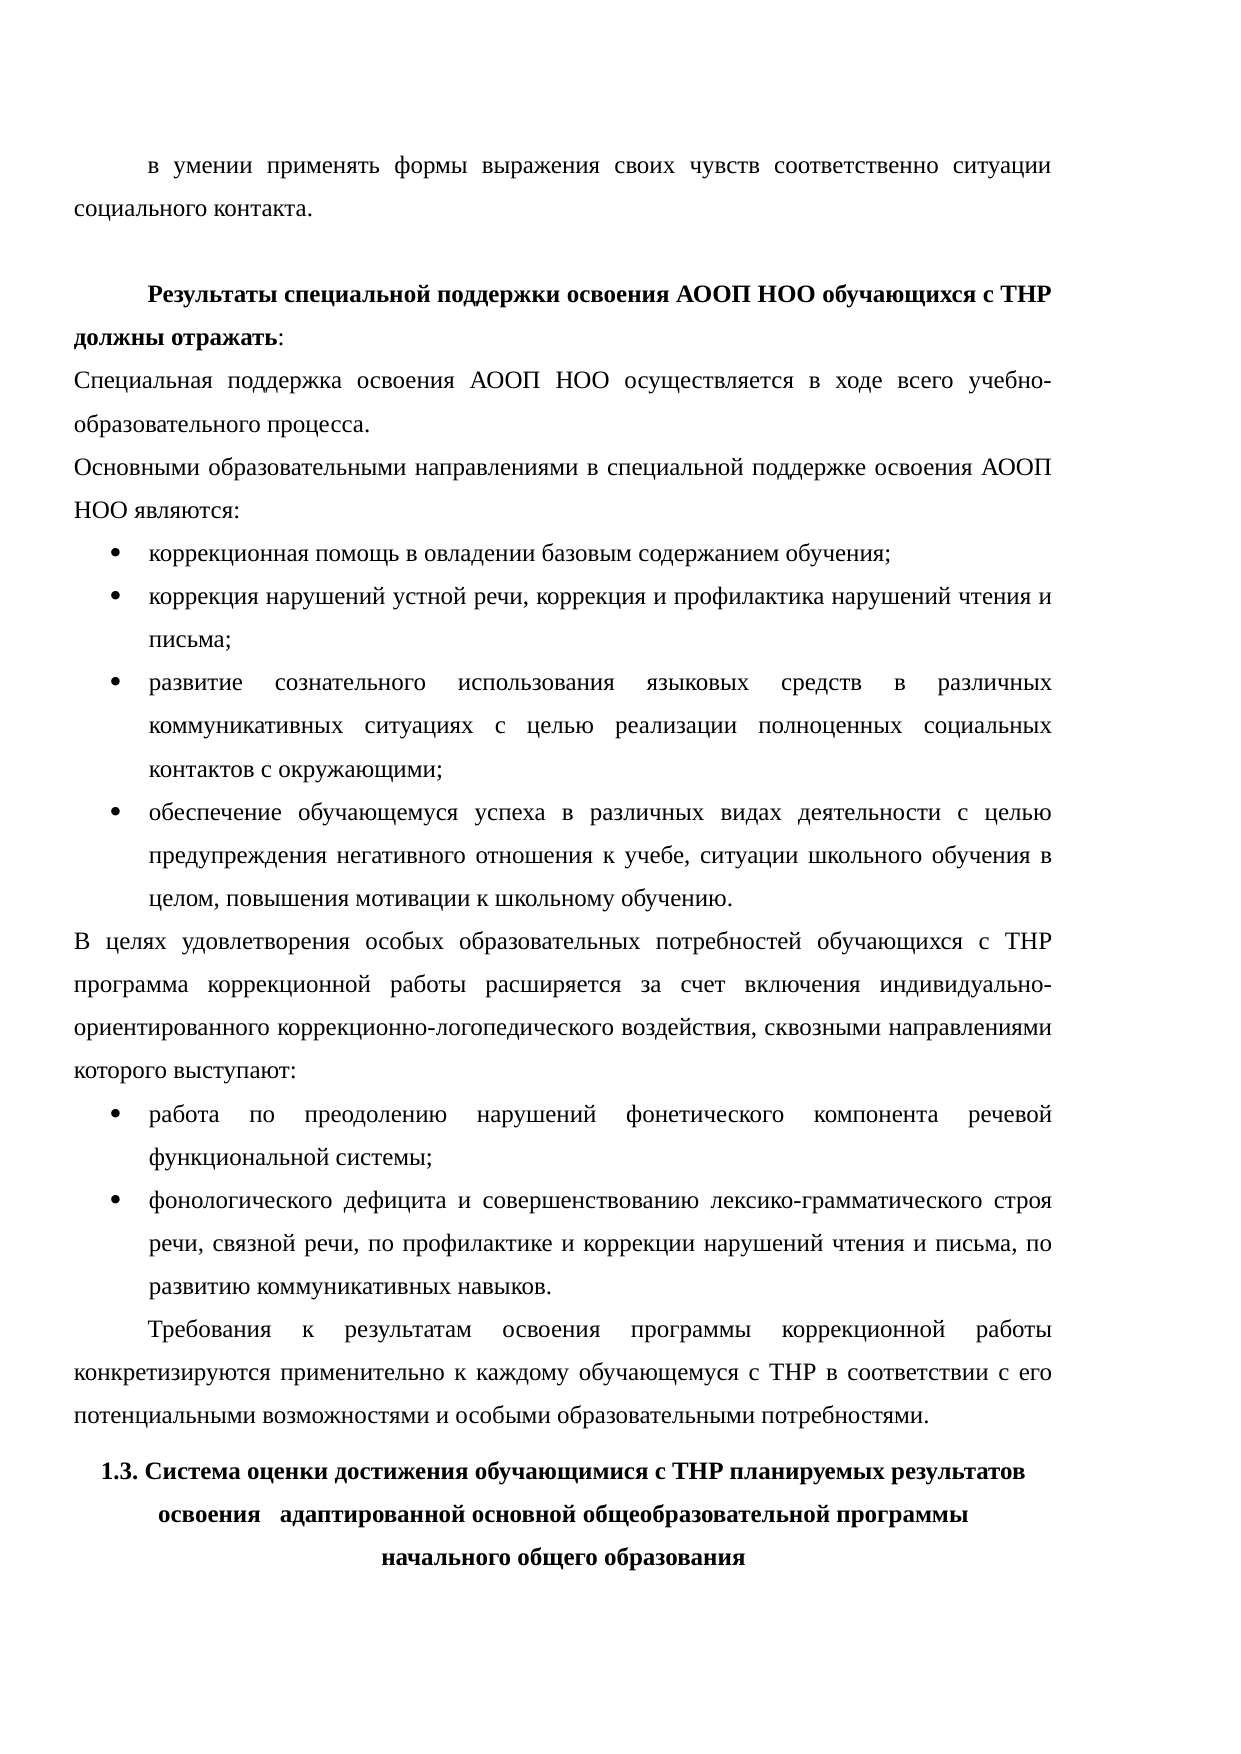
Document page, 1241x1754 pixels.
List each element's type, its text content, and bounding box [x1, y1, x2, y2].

text В целях удовлетворения особых образовательных потребностей обучающихся с ТНР программа коррекционной работы расширяется за счет включения индивидуально-ориентированного коррекционно-логопедического воздействия, сквозными направлениями которого выступают: [74, 926, 1053, 1084]
list коррекция нарушений устной речи, коррекция и профилактика нарушений чтения и письма; [111, 581, 1053, 653]
list коррекционная помощь в овладении базовым содержанием обучения; [111, 538, 1053, 567]
text в умении применять формы выражения своих чувств соответственно ситуации социального контакта. [74, 150, 1053, 222]
text Основными образовательными направлениями в специальной поддержке освоения АООП НОО являются: [74, 452, 1053, 524]
list работа по преодолению нарушений фонетического компонента речевой функциональной системы; [111, 1099, 1053, 1171]
list обеспечение обучающемуся успеха в различных видах деятельности с целью предупреждения негативного отношения к учебе, ситуации школьного обучения в целом, повышения мотивации к школьному обучению. [111, 797, 1053, 912]
text Требования к результатам освоения программы коррекционной работы конкретизируются применительно к каждому обучающемуся с ТНР в соответствии с его потенциальными возможностями и особыми образовательными потребностями. [74, 1314, 1053, 1429]
text Результаты специальной поддержки освоения АООП НОО обучающихся с ТНР должны отражать: [74, 279, 1053, 351]
list фонологического дефицита и совершенствованию лексико-грамматического строя речи, связной речи, по профилактике и коррекции нарушений чтения и письма, по развитию коммуникативных навыков. [111, 1185, 1053, 1300]
text 1.3. Система оценки достижения обучающимися с ТНР планируемых результатов освоения адаптированной основной общеобразовательной программы начального общего образования [74, 1456, 1053, 1571]
list развитие сознательного использования языковых средств в различных коммуникативных ситуациях с целью реализации полноценных социальных контактов с окружающими; [111, 667, 1053, 782]
text Специальная поддержка освоения АООП НОО осуществляется в ходе всего учебно-образовательного процесса. [74, 366, 1053, 437]
